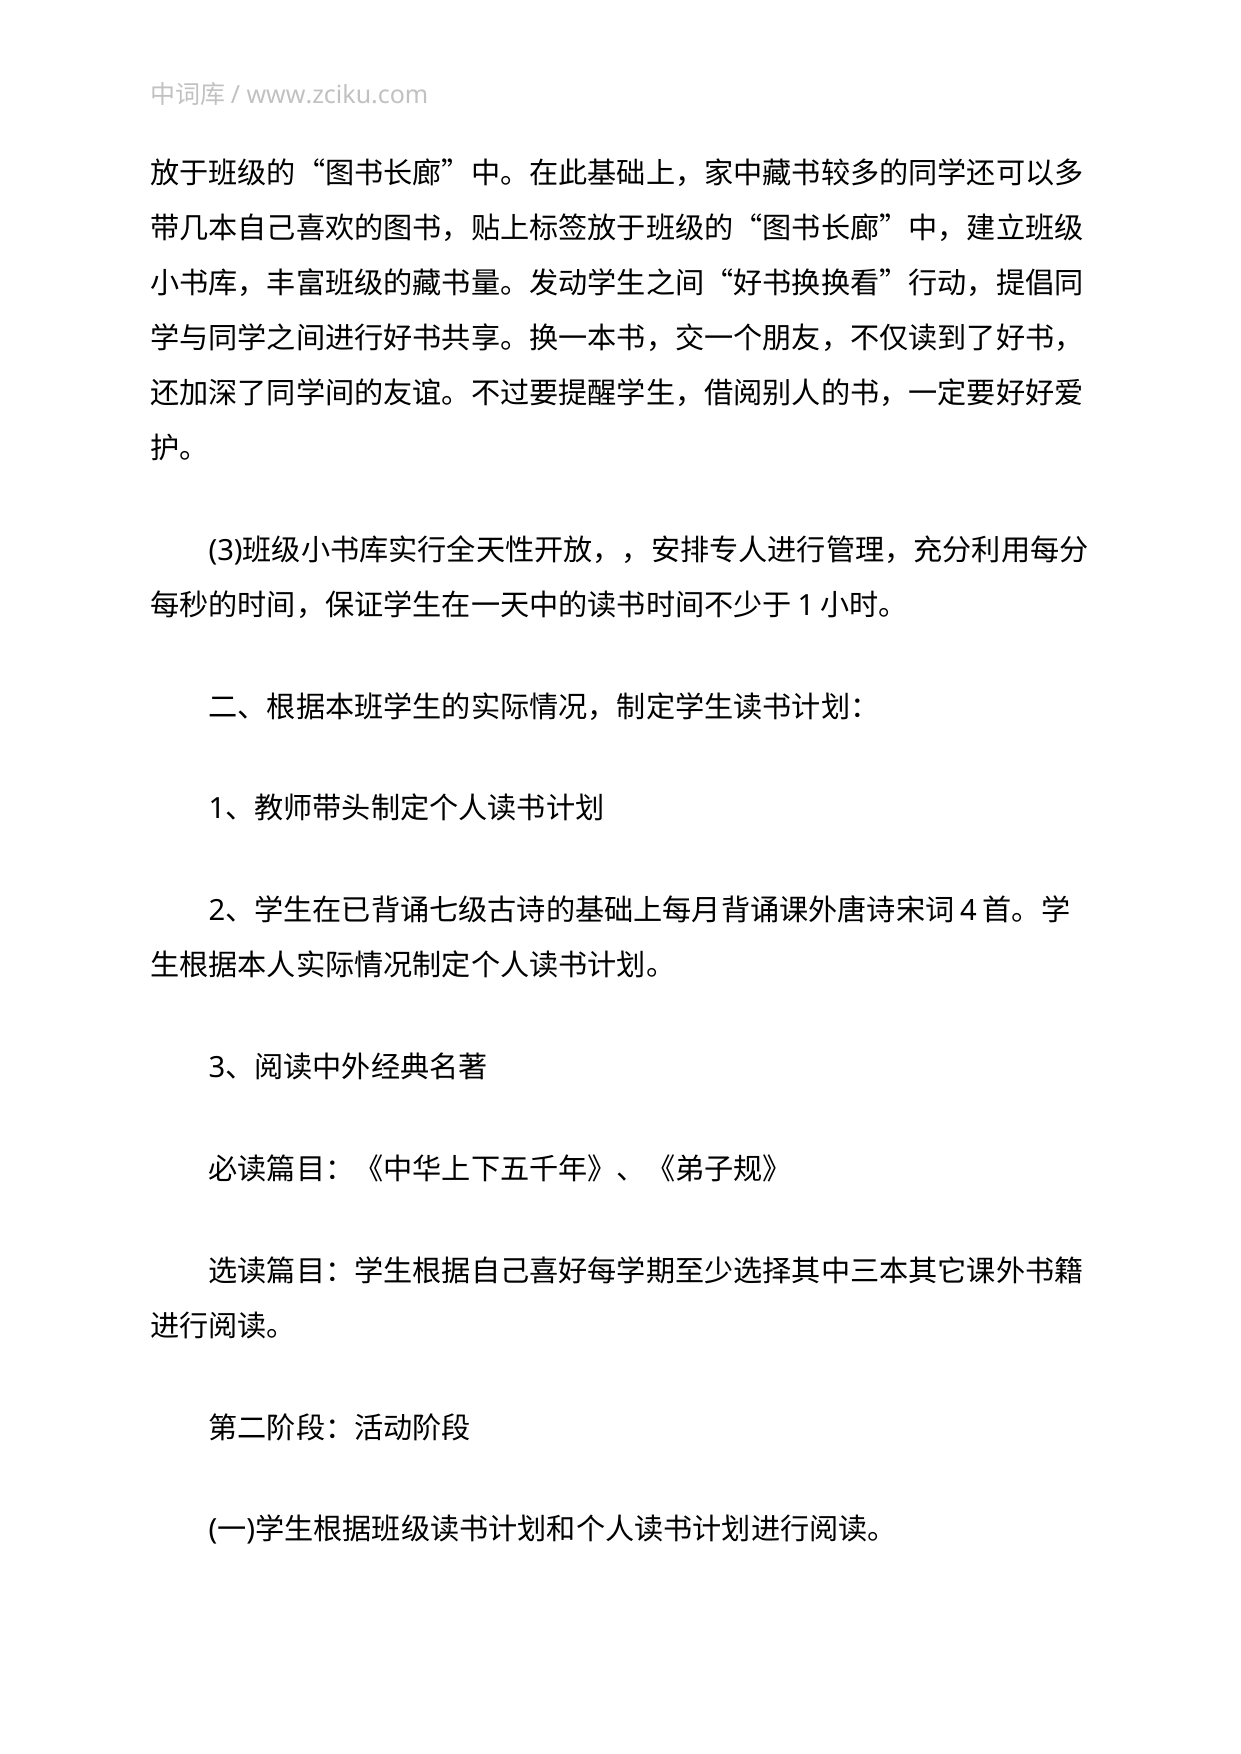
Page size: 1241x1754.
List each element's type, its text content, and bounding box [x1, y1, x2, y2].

text 必读篇目：《中华上下五千年》、《弟子规》 [150, 1146, 1090, 1188]
text (一)学生根据班级读书计划和个人读书计划进行阅读。 [150, 1506, 1090, 1548]
text 3、阅读中外经典名著 [150, 1044, 1090, 1086]
text 二、根据本班学生的实际情况，制定学生读书计划： [150, 683, 1090, 726]
text (3)班级小书库实行全天性开放，，安排专人进行管理，充分利用每分每秒的时间，保证学生在一天中的读书时间不少于1小时。 [150, 526, 1090, 624]
text 选读篇目：学生根据自己喜好每学期至少选择其中三本其它课外书籍进行阅读。 [150, 1247, 1090, 1345]
text 2、学生在已背诵七级古诗的基础上每月背诵课外唐诗宋词4首。学生根据本人实际情况制定个人读书计划。 [150, 887, 1090, 984]
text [150, 150, 1090, 467]
text 1、教师带头制定个人读书计划 [150, 785, 1090, 827]
text 第二阶段：活动阶段 [150, 1404, 1090, 1446]
